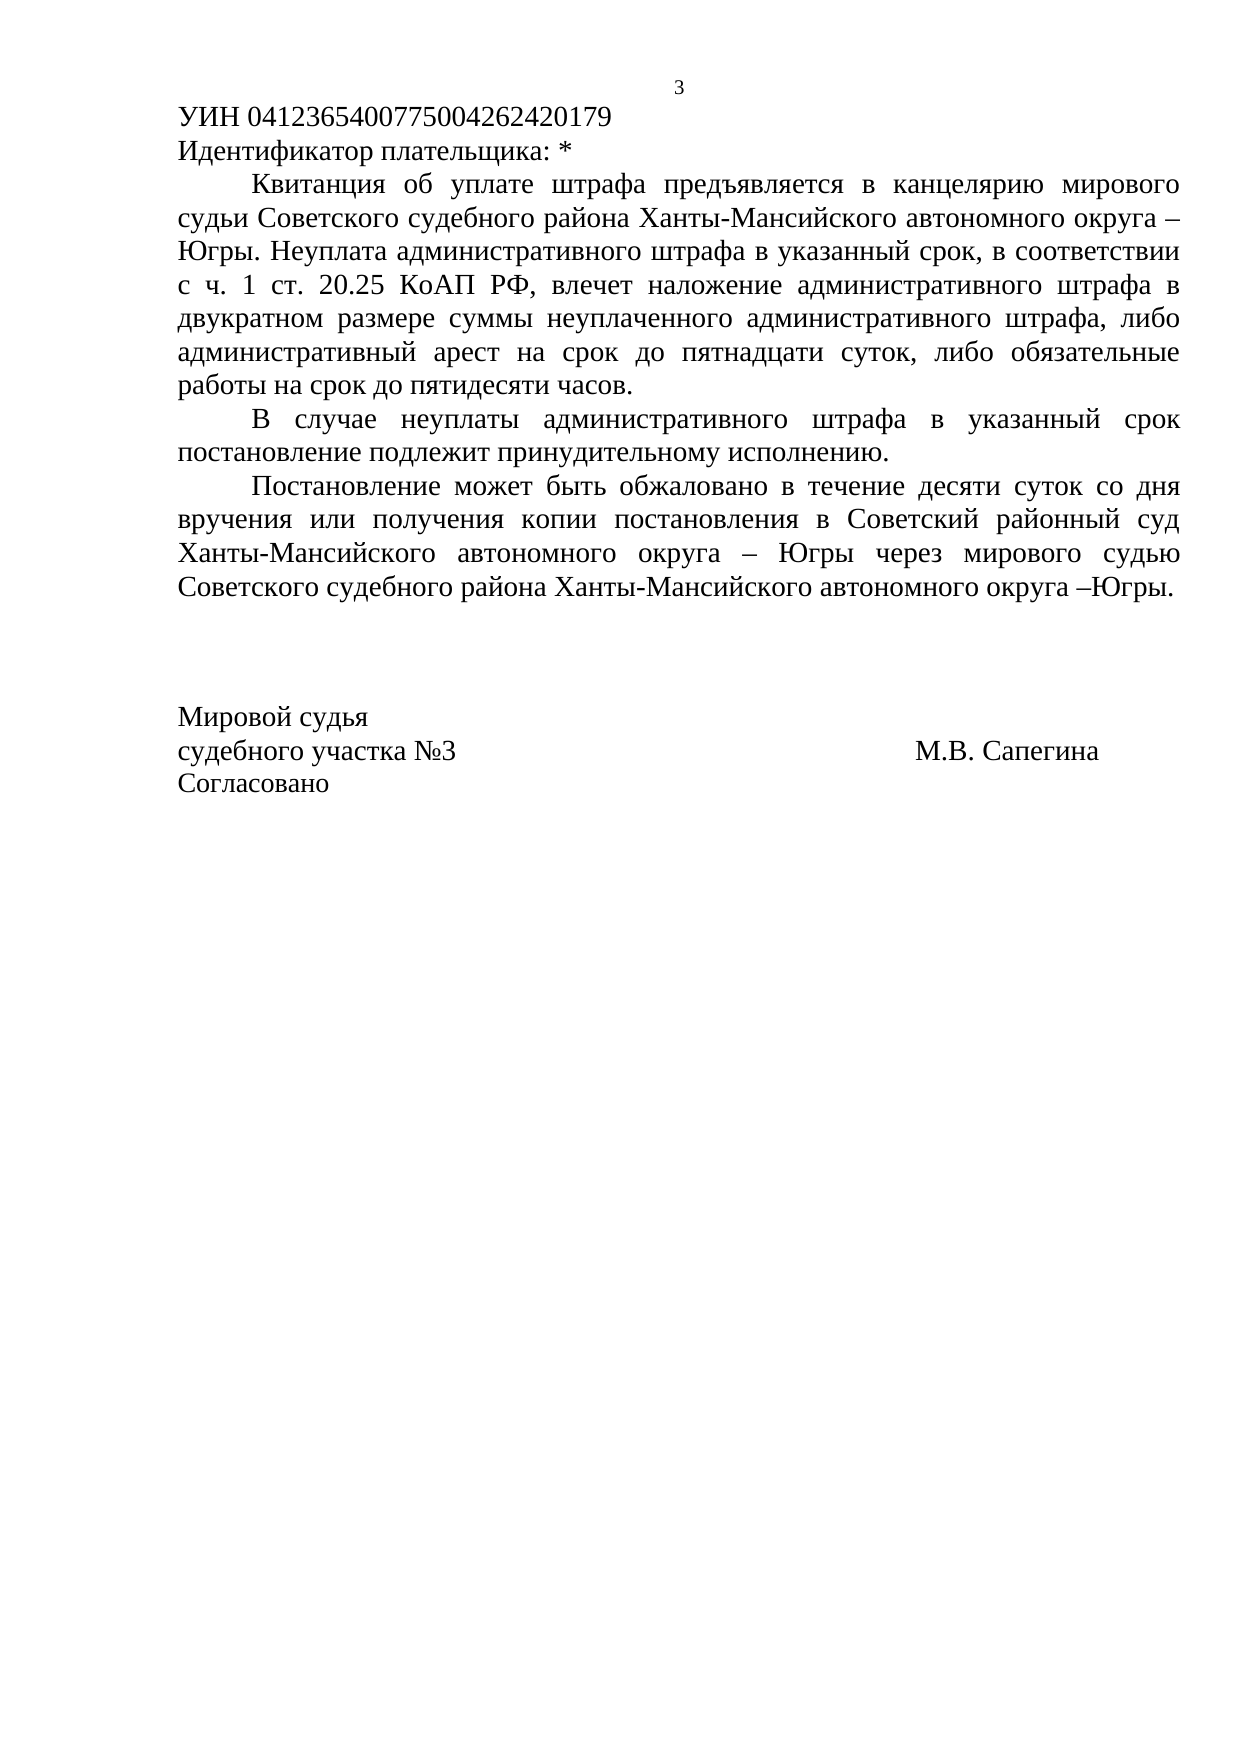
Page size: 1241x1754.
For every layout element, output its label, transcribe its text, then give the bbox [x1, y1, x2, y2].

text Идентификатор плательщика: * [177, 133, 1181, 166]
text судебного участка №3 М.В. Сапегина [177, 733, 1181, 766]
text Постановление может быть обжаловано в течение десяти суток со дня вручения или получения копии постановления в Советский районный суд Ханты-Мансийского автономного округа – Югры через мирового судью Советского судебного района Ханты-Мансийского автономного округа –Югры. [177, 468, 1181, 602]
text Квитанция об уплате штрафа предъявляется в канцелярию мирового судьи Советского судебного района Ханты-Мансийского автономного округа – Югры. Неуплата административного штрафа в указанный срок, в соответствии с ч. 1 ст. 20.25 КоАП РФ, влечет наложение административного штрафа в двукратном размере суммы неуплаченного административного штрафа, либо административный арест на срок до пятнадцати суток, либо обязательные работы на срок до пятидесяти часов. [177, 166, 1181, 401]
text Согласовано [177, 766, 1181, 799]
text Мировой судья [177, 699, 1181, 733]
text УИН 0412365400775004262420179 [177, 99, 1181, 133]
text В случае неуплаты административного штрафа в указанный срок постановление подлежит принудительному исполнению. [177, 401, 1181, 468]
